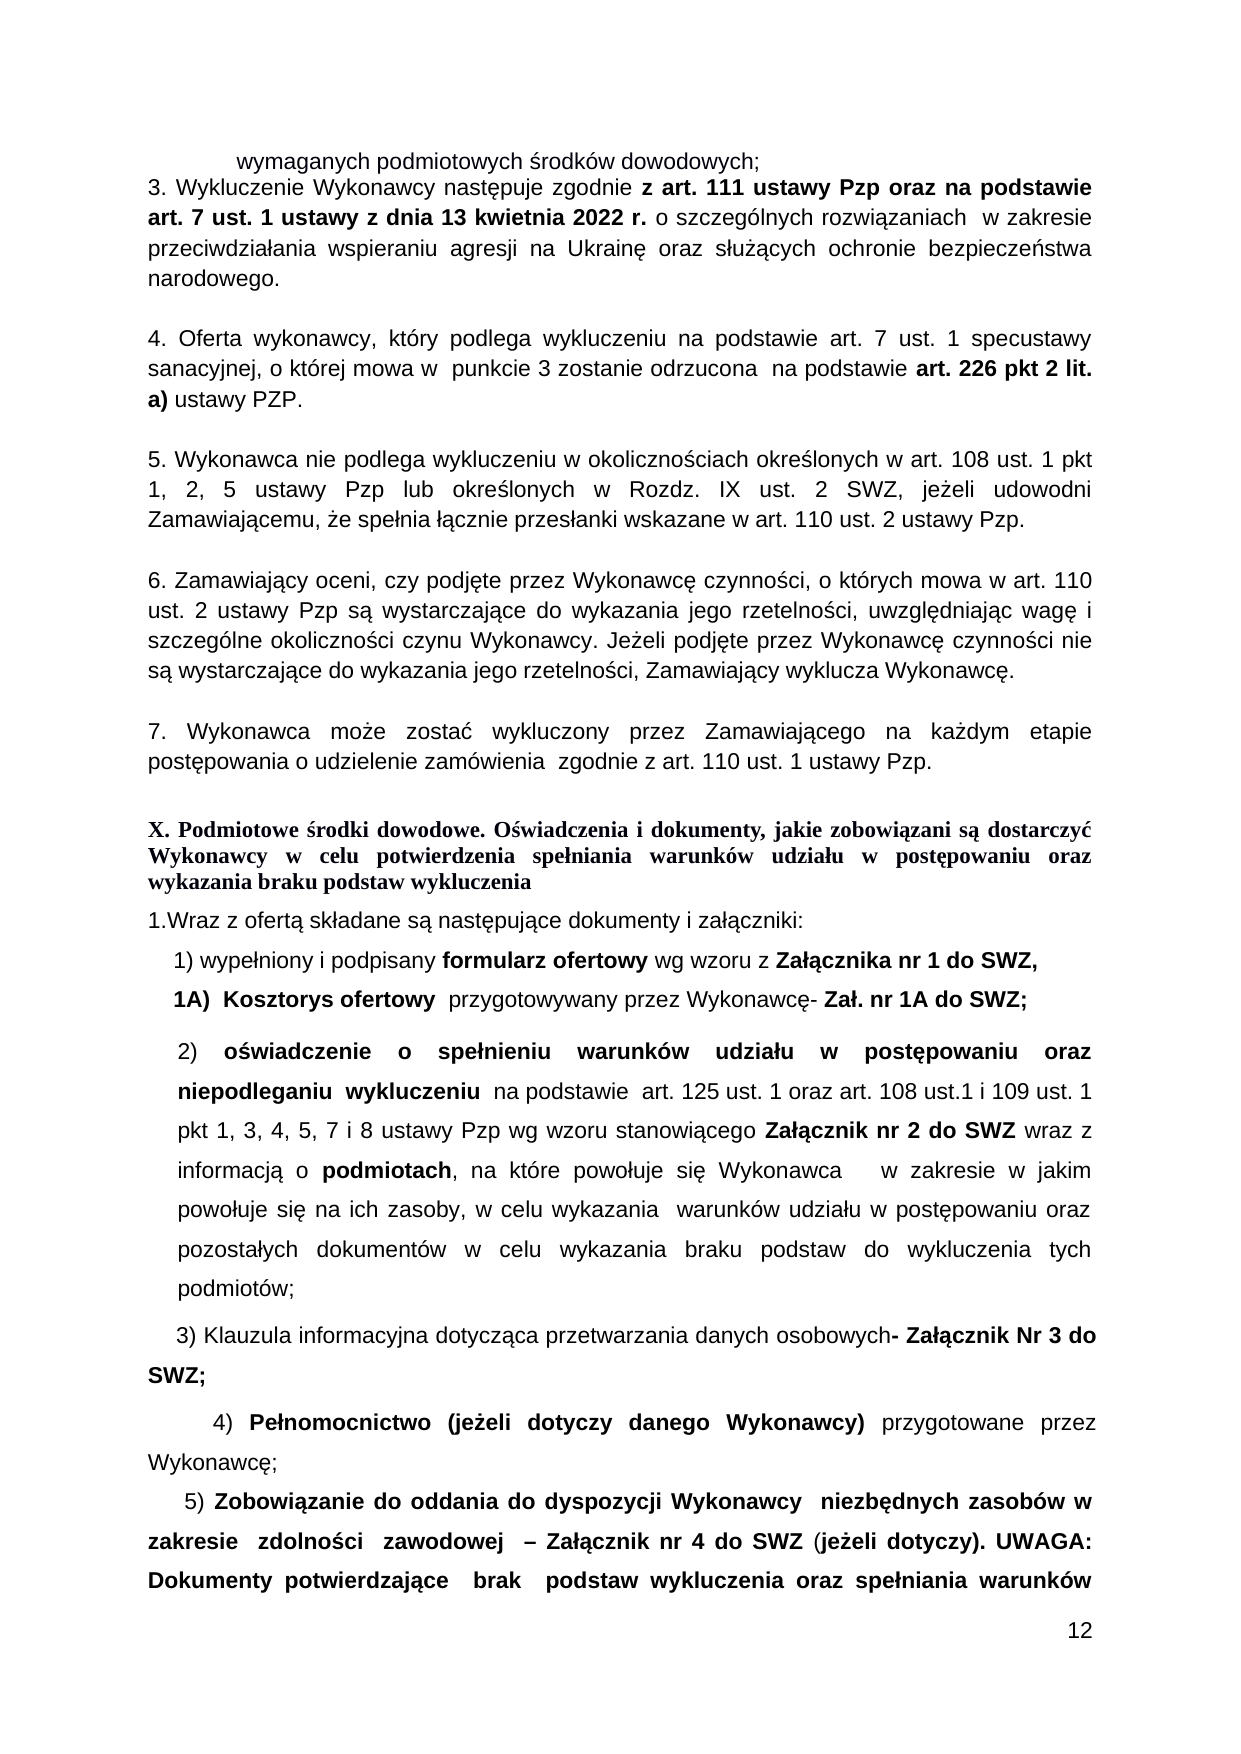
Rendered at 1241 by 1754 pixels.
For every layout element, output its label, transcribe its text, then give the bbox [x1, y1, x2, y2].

subtitle X. Podmiotowe środki dowodowe. Oświadczenia i dokumenty, jakie zobowiązani są dostarczyć Wykonawcy w celu potwierdzenia spełniania warunków udziału w postępowaniu oraz wykazania braku podstaw wykluczenia [148, 816, 1092, 895]
text 5. Wykonawca nie podlega wykluczeniu w okolicznościach określonych w art. 108 ust. 1 pkt 1, 2, 5 ustawy Pzp lub określonych w Rozdz. IX ust. 2 SWZ, jeżeli udowodni Zamawiającemu, że spełnia łącznie przesłanki wskazane w art. 110 ust. 2 ustawy Pzp. [148, 446, 1092, 533]
text 3. Wykluczenie Wykonawcy następuje zgodnie z art. 111 ustawy Pzp oraz na podstawie art. 7 ust. 1 ustawy z dnia 13 kwietnia 2022 r. o szczególnych rozwiązaniach w zakresie przeciwdziałania wspieraniu agresji na Ukrainę oraz służących ochronie bezpieczeństwa narodowego. [148, 174, 1092, 291]
text 6. Zamawiający oceni, czy podjęte przez Wykonawcę czynności, o których mowa w art. 110 ust. 2 ustawy Pzp są wystarczające do wykazania jego rzetelności, uwzględniając wagę i szczególne okoliczności czynu Wykonawcy. Jeżeli podjęte przez Wykonawcę czynności nie są wystarczające do wykazania jego rzetelności, Zamawiający wyklucza Wykonawcę. [148, 567, 1092, 684]
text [148, 1488, 1092, 1593]
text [236, 148, 1092, 174]
text 4. Oferta wykonawcy, który podlega wykluczeniu na podstawie art. 7 ust. 1 specustawy sanacyjnej, o której mowa w punkcie 3 zostanie odrzucona na podstawie art. 226 pkt 2 lit. a) ustawy PZP. [148, 325, 1092, 412]
text 3) Klauzula informacyjna dotycząca przetwarzania danych osobowych- Załącznik Nr 3 do SWZ; [148, 1322, 1097, 1388]
text 7. Wykonawca może zostać wykluczony przez Zamawiającego na każdym etapie postępowania o udzielenie zamówienia zgodnie z art. 110 ust. 1 ustawy Pzp. [148, 718, 1092, 774]
text 4) Pełnomocnictwo (jeżeli dotyczy danego Wykonawcy) przygotowane przez Wykonawcę; [148, 1409, 1097, 1475]
text 1A) Kosztorys ofertowy przygotowywany przez Wykonawcę- Zał. nr 1A do SWZ; [148, 986, 1092, 1013]
list 2) oświadczenie o spełnieniu warunków udziału w postępowaniu oraz niepodleganiu wykluczeniu na podstawie art. 125 ust. 1 oraz art. 108 ust.1 i 109 ust. 1 pkt 1, 3, 4, 5, 7 i 8 ustawy Pzp wg wzoru stanowiącego Załącznik nr 2 do SWZ wraz z informacją o podmiotach, na które powołuje się Wykonawca w zakresie w jakim powołuje się na ich zasoby, w celu wykazania warunków udziału w postępowaniu oraz pozostałych dokumentów w celu wykazania braku podstaw do wykluczenia tych podmiotów; [177, 1038, 1092, 1301]
text 1) wypełniony i podpisany formularz ofertowy wg wzoru z Załącznika nr 1 do SWZ, [148, 947, 1092, 973]
text 1.Wraz z ofertą składane są następujące dokumenty i załączniki: [148, 907, 1092, 934]
